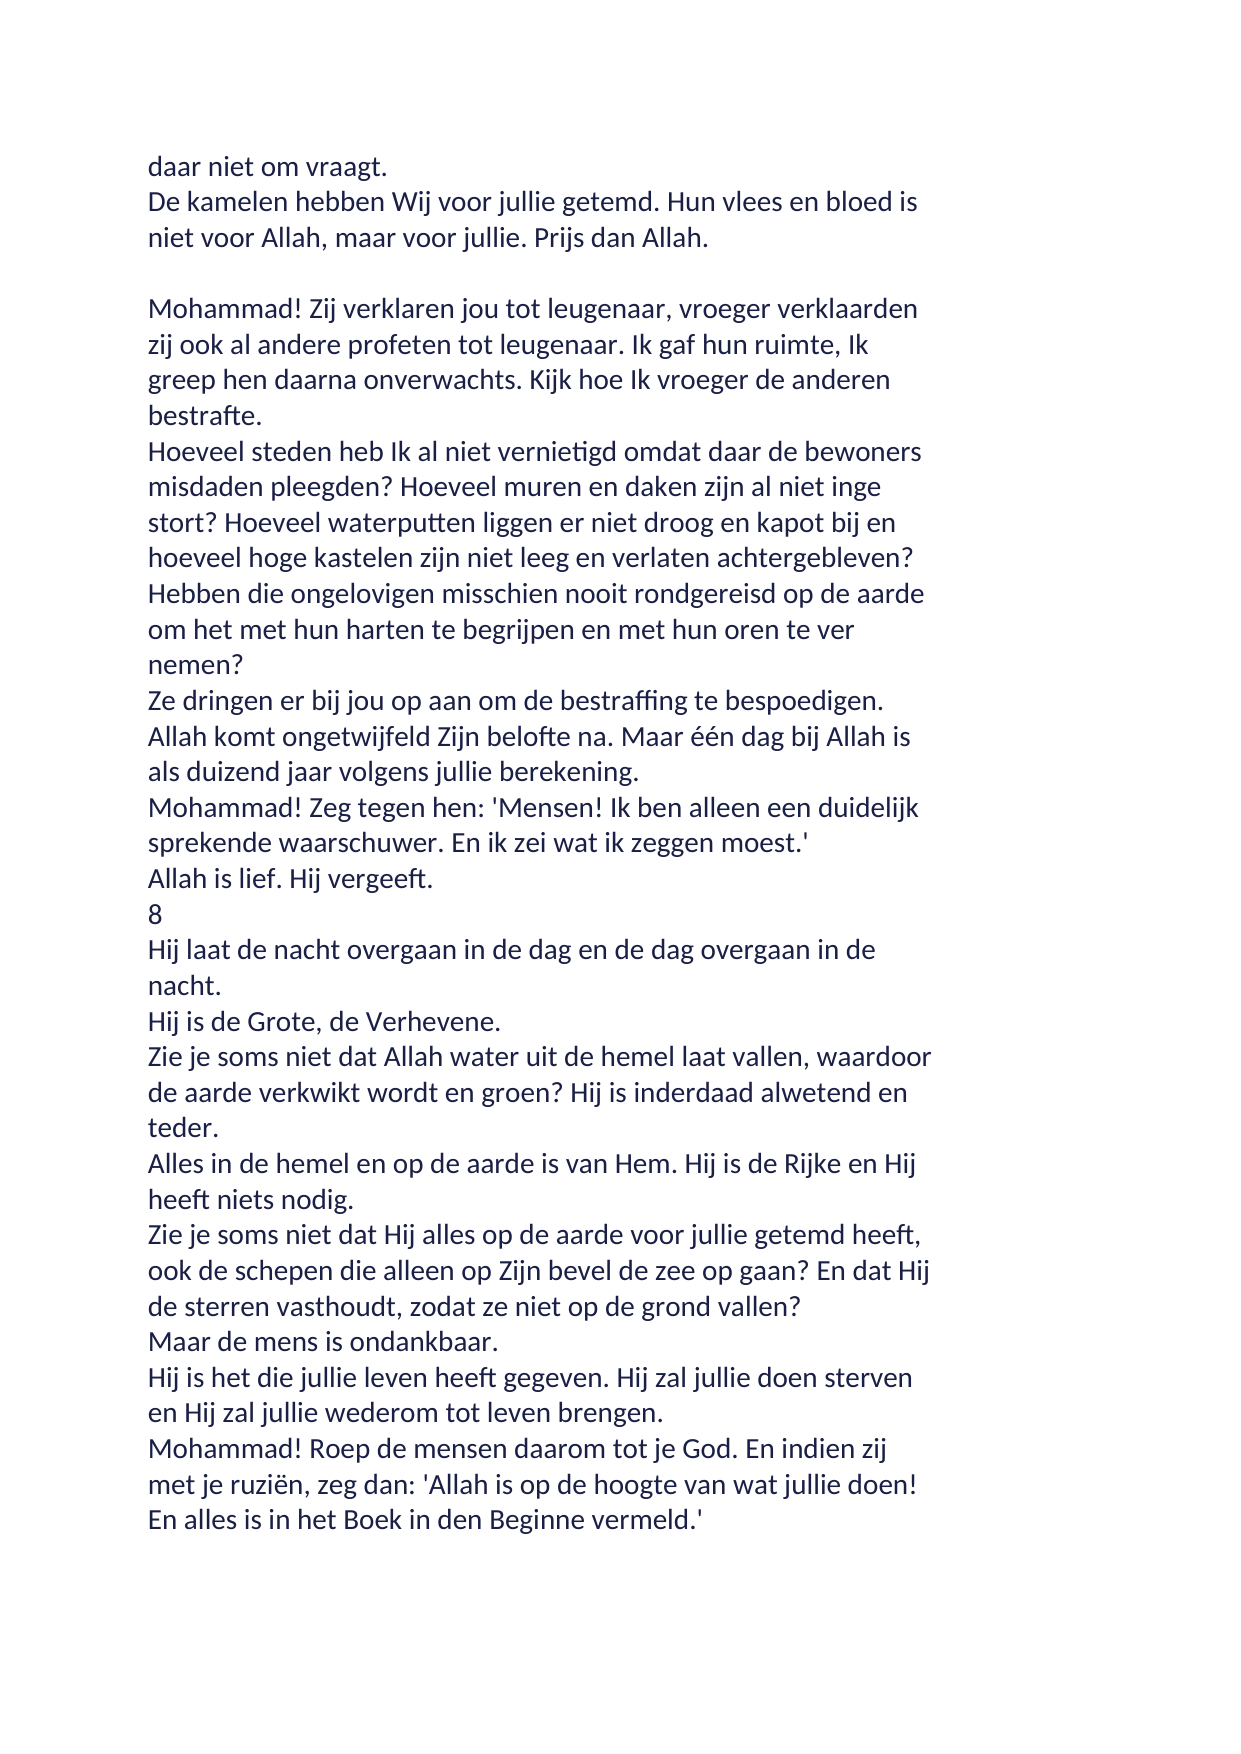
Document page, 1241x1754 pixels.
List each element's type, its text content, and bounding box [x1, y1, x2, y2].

text Zie je soms niet dat Hij alles op de aarde voor jullie getemd heeft, [148, 1216, 1093, 1252]
text om het met hun harten te begrijpen en met hun oren te ver­ [148, 611, 1093, 646]
text greep hen daarna onverwachts. Kijk hoe Ik vroeger de anderen [148, 361, 1093, 397]
text Hij laat de nacht overgaan in de dag en de dag overgaan in de [148, 931, 1093, 967]
text Hebben die ongelovigen misschien nooit rondgereisd op de aarde [148, 575, 1093, 611]
text de sterren vasthoudt, zodat ze niet op de grond vallen? [148, 1288, 1093, 1323]
text Allah is lief. Hij vergeeft. [148, 860, 1093, 896]
text hoeveel hoge kastelen zijn niet leeg en verlaten achtergebleven? [148, 539, 1093, 575]
text Mohammad! Zij verklaren jou tot leugenaar, vroeger verklaarden [148, 290, 1093, 326]
text De kamelen hebben Wij voor jullie getemd. Hun vlees en bloed is [148, 183, 1093, 219]
text en Hij zal jullie wederom tot leven brengen. [148, 1394, 1093, 1430]
text ook de schepen die alleen op Zijn bevel de zee op gaan? En dat Hij [148, 1252, 1093, 1288]
text Allah komt ongetwijfeld Zijn belofte na. Maar één dag bij Allah is [148, 718, 1093, 753]
text misdaden pleegden? Hoeveel muren en daken zijn al niet inge­ [148, 468, 1093, 504]
text 8 [148, 896, 1093, 931]
text heeft niets nodig. [148, 1181, 1093, 1216]
text als duizend jaar volgens jullie berekening. [148, 753, 1093, 789]
text teder. [148, 1109, 1093, 1145]
text nemen? [148, 646, 1093, 682]
text Hoeveel steden heb Ik al niet vernietigd omdat daar de bewoners [148, 433, 1093, 468]
text stort? Hoeveel waterputten liggen er niet droog en kapot bij en [148, 504, 1093, 539]
text Hij is de Grote, de Verhevene. [148, 1003, 1093, 1038]
text niet voor Allah, maar voor jullie. Prijs dan Allah. [148, 219, 1093, 254]
text Alles in de hemel en op de aarde is van Hem. Hij is de Rijke en Hij [148, 1145, 1093, 1181]
text Maar de mens is ondankbaar. [148, 1323, 1093, 1359]
text En alles is in het Boek in den Beginne vermeld.' [148, 1501, 1093, 1537]
text Mohammad! Roep de mensen daarom tot je God. En indien zij [148, 1430, 1093, 1466]
text met je ruziën, zeg dan: 'Allah is op de hoogte van wat jullie doen! [148, 1466, 1093, 1501]
text Hij is het die jullie leven heeft gegeven. Hij zal jullie doen sterven [148, 1359, 1093, 1394]
text daar niet om vraagt. [148, 148, 1093, 183]
text Zie je soms niet dat Allah water uit de hemel laat vallen, waardoor [148, 1038, 1093, 1074]
text zij ook al andere profeten tot leugenaar. Ik gaf hun ruimte, Ik [148, 326, 1093, 361]
text Mohammad! Zeg tegen hen: 'Mensen! Ik ben alleen een duidelijk [148, 789, 1093, 824]
text nacht. [148, 967, 1093, 1003]
text bestrafte. [148, 397, 1093, 433]
text de aarde verkwikt wordt en groen? Hij is inderdaad alwetend en [148, 1074, 1093, 1109]
text sprekende waarschuwer. En ik zei wat ik zeggen moest.' [148, 824, 1093, 860]
text Ze dringen er bij jou op aan om de bestraffing te bespoedigen. [148, 682, 1093, 718]
